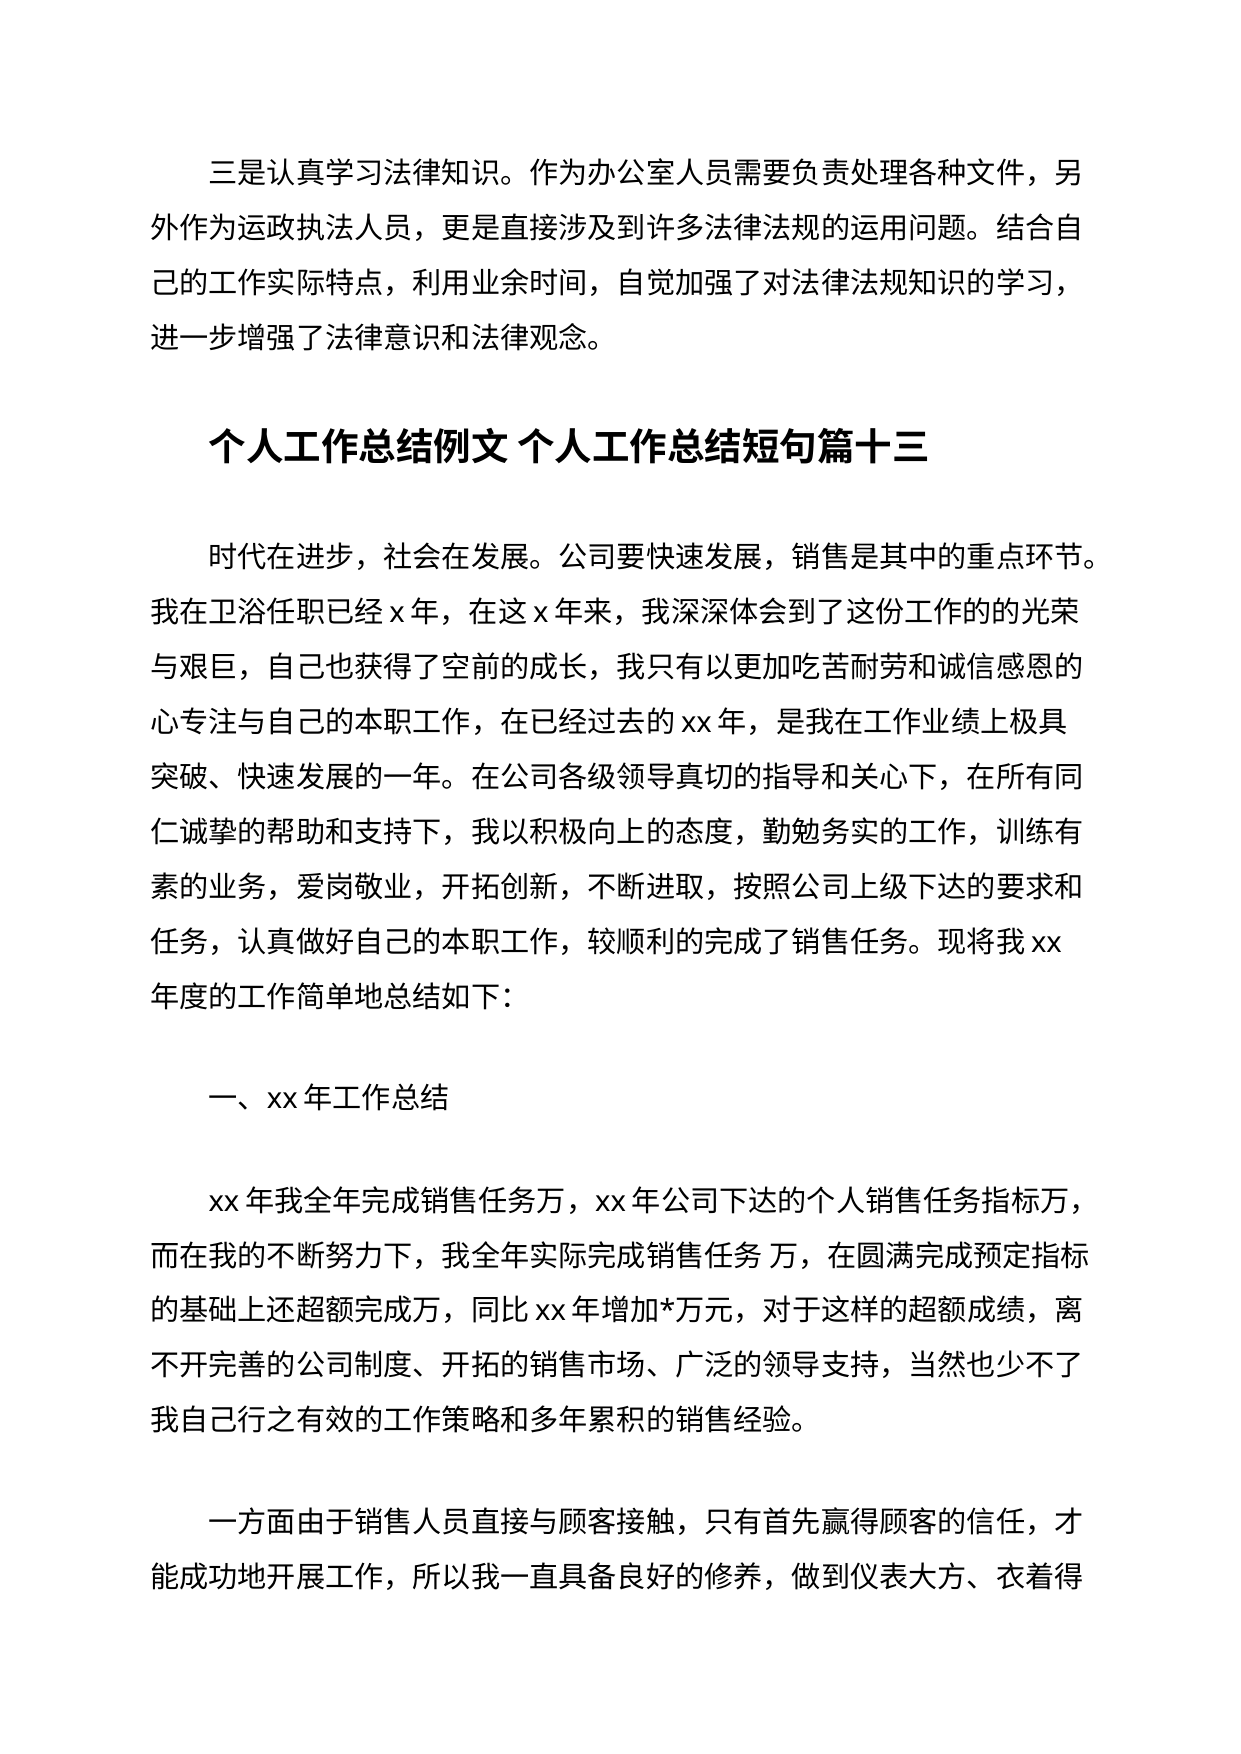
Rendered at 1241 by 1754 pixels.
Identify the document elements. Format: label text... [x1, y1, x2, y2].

text 个人工作总结例文 个人工作总结短句篇十三 [150, 416, 1090, 471]
text 三是认真学习法律知识。作为办公室人员需要负责处理各种文件，另外作为运政执法人员，更是直接涉及到许多法律法规的运用问题。结合自己的工作实际特点，利用业余时间，自觉加强了对法律法规知识的学习，进一步增强了法律意识和法律观念。 [150, 150, 1090, 357]
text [150, 1499, 1090, 1596]
text xx年我全年完成销售任务万，xx年公司下达的个人销售任务指标万，而在我的不断努力下，我全年实际完成销售任务 万，在圆满完成预定指标的基础上还超额完成万，同比xx年增加*万元，对于这样的超额成绩，离不开完善的公司制度、开拓的销售市场、广泛的领导支持，当然也少不了我自己行之有效的工作策略和多年累积的销售经验。 [150, 1177, 1090, 1439]
text 时代在进步，社会在发展。公司要快速发展，销售是其中的重点环节。我在卫浴任职已经x年，在这x年来，我深深体会到了这份工作的的光荣与艰巨，自己也获得了空前的成长，我只有以更加吃苦耐劳和诚信感恩的心专注与自己的本职工作，在已经过去的xx年，是我在工作业绩上极具突破、快速发展的一年。在公司各级领导真切的指导和关心下，在所有同仁诚挚的帮助和支持下，我以积极向上的态度，勤勉务实的工作，训练有素的业务，爱岗敬业，开拓创新，不断进取，按照公司上级下达的要求和任务，认真做好自己的本职工作，较顺利的完成了销售任务。现将我xx年度的工作简单地总结如下： [150, 534, 1090, 1016]
text 一、xx年工作总结 [150, 1075, 1090, 1117]
